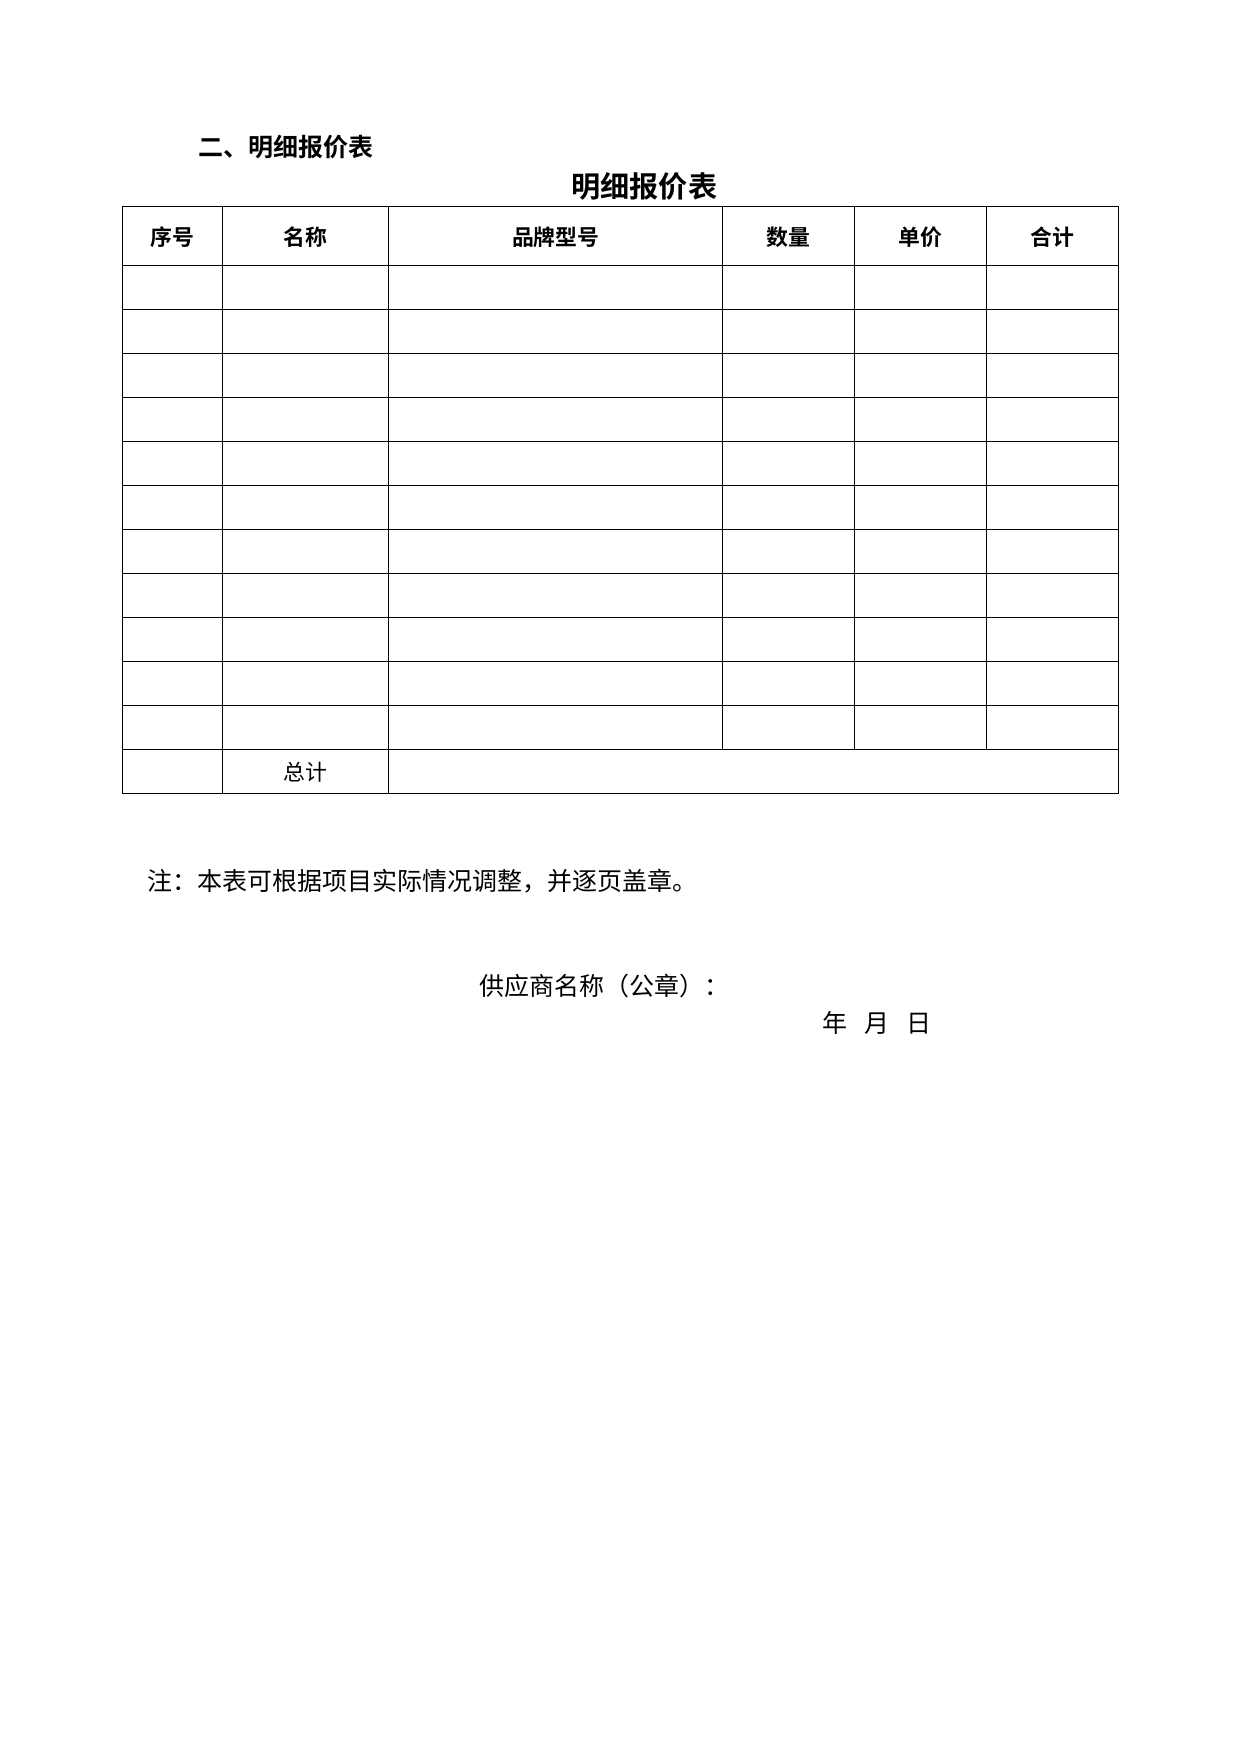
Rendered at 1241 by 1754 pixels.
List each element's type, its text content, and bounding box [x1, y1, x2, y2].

table_cell [389, 618, 722, 661]
table_cell [223, 662, 388, 705]
table_cell 9 [123, 618, 222, 661]
table_cell [223, 354, 388, 397]
table_cell [723, 486, 854, 529]
table_cell [223, 530, 388, 573]
table_cell 2111 [123, 266, 222, 309]
table_cell [855, 530, 986, 573]
table_header 名称 [223, 207, 388, 265]
table_cell 总计 [223, 750, 388, 793]
table_cell [987, 398, 1118, 441]
table_cell 22 [123, 310, 222, 353]
table_cell [855, 310, 986, 353]
table_cell [389, 486, 722, 529]
table_cell [389, 750, 1118, 793]
table_cell [223, 266, 388, 309]
table_cell [389, 354, 722, 397]
table_cell [389, 574, 722, 617]
table_header 合计 [987, 207, 1118, 265]
table_cell [389, 530, 722, 573]
table_cell [723, 618, 854, 661]
table_cell [723, 574, 854, 617]
table_cell [223, 310, 388, 353]
table_cell [723, 442, 854, 485]
table_cell [855, 618, 986, 661]
table_cell [223, 574, 388, 617]
text 明细报价表 [148, 163, 1092, 206]
table_cell [855, 574, 986, 617]
table_cell 13 [123, 354, 222, 397]
table_cell [223, 618, 388, 661]
table_cell [389, 266, 722, 309]
table_cell 8 [123, 574, 222, 617]
table_cell [987, 530, 1118, 573]
table_cell [987, 706, 1118, 749]
table_cell [389, 442, 722, 485]
table_cell [987, 442, 1118, 485]
table_cell [987, 574, 1118, 617]
table_cell [855, 486, 986, 529]
table_cell [855, 442, 986, 485]
table_cell [389, 662, 722, 705]
table_cell [223, 486, 388, 529]
table_cell [723, 662, 854, 705]
table_header 序号 [123, 207, 222, 265]
table_cell [389, 398, 722, 441]
table_header 品牌型号 [389, 207, 722, 265]
table_cell [723, 354, 854, 397]
table_cell [723, 398, 854, 441]
table_cell [987, 662, 1118, 705]
table_cell 5 [123, 442, 222, 485]
table_cell [723, 530, 854, 573]
table_cell [987, 354, 1118, 397]
table_cell [223, 706, 388, 749]
table_cell [223, 442, 388, 485]
text 供应商名称（公章）： [148, 967, 1092, 1003]
table_cell [723, 310, 854, 353]
table_cell [855, 662, 986, 705]
table_cell [855, 706, 986, 749]
table_cell [855, 266, 986, 309]
table_cell [723, 266, 854, 309]
table_cell [987, 486, 1118, 529]
table_cell [855, 398, 986, 441]
table_cell [389, 310, 722, 353]
table_header 单价 [855, 207, 986, 265]
table_cell [855, 354, 986, 397]
table_cell 6 [123, 486, 222, 529]
table_header 数量 [723, 207, 854, 265]
table_cell [223, 398, 388, 441]
list 明细报价表 [148, 130, 1092, 163]
table_cell [987, 310, 1118, 353]
table_cell 12 [123, 750, 222, 793]
text 注：本表可根据项目实际情况调整，并逐页盖章。 [148, 861, 1092, 897]
table_cell [987, 618, 1118, 661]
table_cell [723, 706, 854, 749]
text 年 月 日 [148, 1003, 1042, 1039]
table_cell 11 [123, 706, 222, 749]
table_cell 7 [123, 530, 222, 573]
table_cell [389, 706, 722, 749]
table_cell 4 [123, 398, 222, 441]
table_cell [987, 266, 1118, 309]
table_cell 10 [123, 662, 222, 705]
